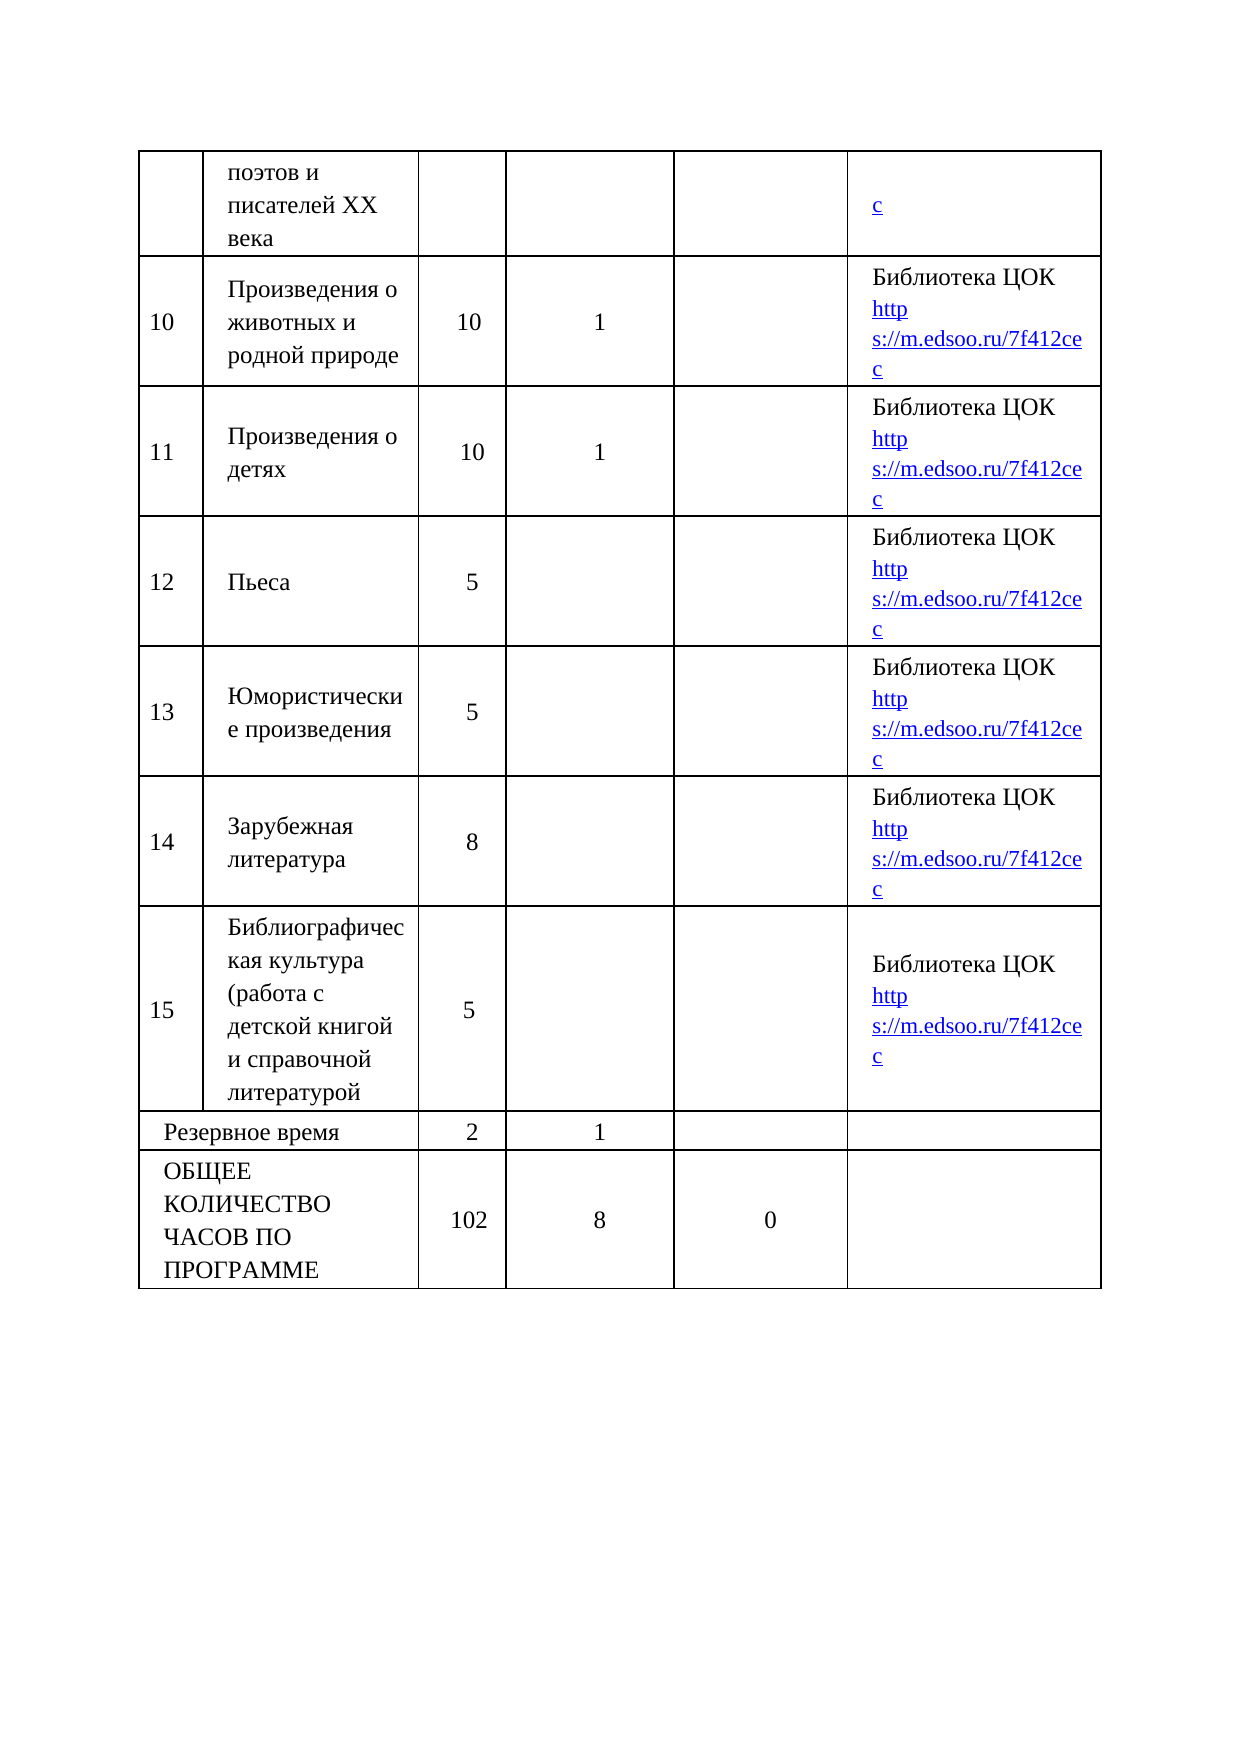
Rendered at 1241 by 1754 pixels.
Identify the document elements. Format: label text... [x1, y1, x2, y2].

table_cell Библиотека ЦОК https://m.edsoo.ru/7f412cec [848, 907, 1100, 1110]
table_cell [675, 387, 847, 515]
table_cell [675, 647, 847, 775]
table_cell [675, 777, 847, 905]
table_cell 13 [140, 647, 202, 775]
table_cell 5 [419, 647, 505, 775]
table_cell [675, 1112, 847, 1149]
table_cell Юмористические произведения [204, 647, 418, 775]
table_cell [507, 152, 673, 255]
table_cell [507, 517, 673, 645]
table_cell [848, 152, 1100, 255]
table_cell 5 [419, 517, 505, 645]
table_cell 14 [140, 777, 202, 905]
table_cell [675, 152, 847, 255]
table_cell 5 [419, 907, 505, 1110]
table_cell Произведения о детях [204, 387, 418, 515]
table_cell 8 [419, 777, 505, 905]
table_cell Библиографическая культура (работа с детской книгой и справочной литературой [204, 907, 418, 1110]
table_cell [507, 647, 673, 775]
table_cell 10 [140, 257, 202, 385]
table_cell 12 [140, 517, 202, 645]
table_cell 1 [507, 1112, 673, 1149]
table_cell 10 [419, 387, 505, 515]
table_cell Зарубежная литература [204, 777, 418, 905]
table_cell Произведения о животных и родной природе [204, 257, 418, 385]
table_cell 15 [140, 907, 202, 1110]
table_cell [848, 257, 1100, 385]
table_cell [848, 1112, 1100, 1149]
table_cell Библиотека ЦОК https://m.edsoo.ru/7f412cec [848, 647, 1100, 775]
table_cell [507, 777, 673, 905]
table_cell [507, 907, 673, 1110]
table_cell Библиотека ЦОК https://m.edsoo.ru/7f412cec [848, 777, 1100, 905]
table_cell Резервное время [140, 1112, 418, 1149]
table_cell Пьеса [204, 517, 418, 645]
table_cell 0 [675, 1151, 847, 1288]
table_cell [204, 152, 418, 255]
table_cell 8 [507, 1151, 673, 1288]
table_cell 11 [140, 387, 202, 515]
table_cell 1 [507, 257, 673, 385]
table_cell 6 [419, 152, 505, 255]
table_cell [675, 907, 847, 1110]
table_cell 9 [140, 152, 202, 255]
table_cell [675, 517, 847, 645]
table_cell Библиотека ЦОК https://m.edsoo.ru/7f412cec [848, 517, 1100, 645]
table_cell 2 [419, 1112, 505, 1149]
table_cell 102 [419, 1151, 505, 1288]
table_cell ОБЩЕЕ КОЛИЧЕСТВО ЧАСОВ ПО ПРОГРАММЕ [140, 1151, 418, 1288]
table_cell 10 [419, 257, 505, 385]
table_cell [848, 1151, 1100, 1288]
table_cell Библиотека ЦОК https://m.edsoo.ru/7f412cec [848, 387, 1100, 515]
table_cell 1 [507, 387, 673, 515]
table_cell [675, 257, 847, 385]
